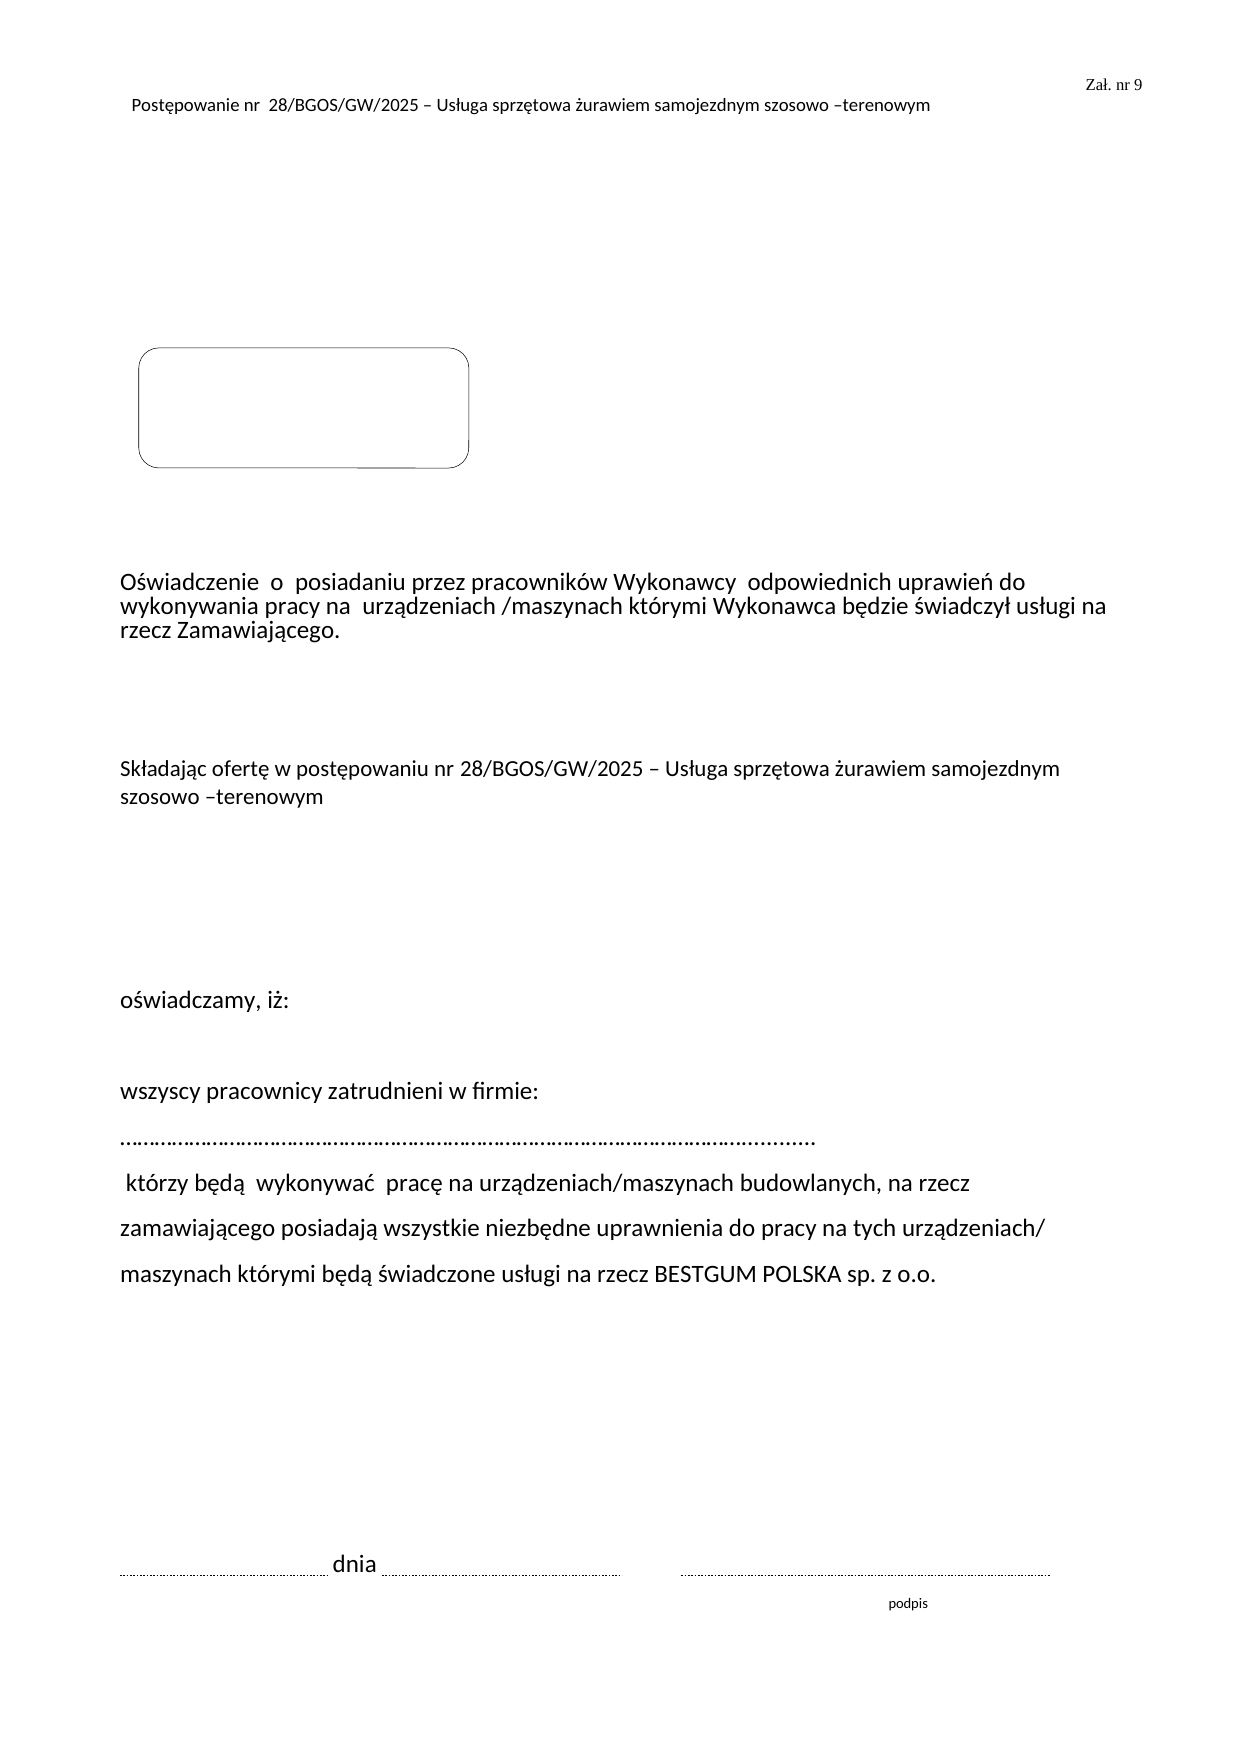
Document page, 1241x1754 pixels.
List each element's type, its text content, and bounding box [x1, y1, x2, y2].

text podpis [696, 1594, 1120, 1625]
text którzy będą wykonywać pracę na urządzeniach/maszynach budowlanych, na rzecz zamawiającego posiadają wszystkie niezbędne uprawnienia do pracy na tych urządzeniach/ maszynach którymi będą świadczone usługi na rzecz BESTGUM POLSKA sp. z o.o. [120, 1167, 1120, 1289]
text Składając ofertę w postępowaniu nr 28/BGOS/GW/2025 – Usługa sprzętowa żurawiem samojezdnym szosowo –terenowym [120, 754, 1120, 810]
text Oświadczenie o posiadaniu przez pracowników Wykonawcy odpowiednich uprawień do wykonywania pracy na urządzeniach /maszynach którymi Wykonawca będzie świadczył usługi na rzecz Zamawiającego. [120, 571, 1120, 643]
text wszyscy pracownicy zatrudnieni w firmie: ………………………………………………………………………………………………............ [120, 1075, 1120, 1151]
text oświadczamy, iż: [120, 984, 1120, 1014]
text dnia [120, 1549, 1120, 1579]
